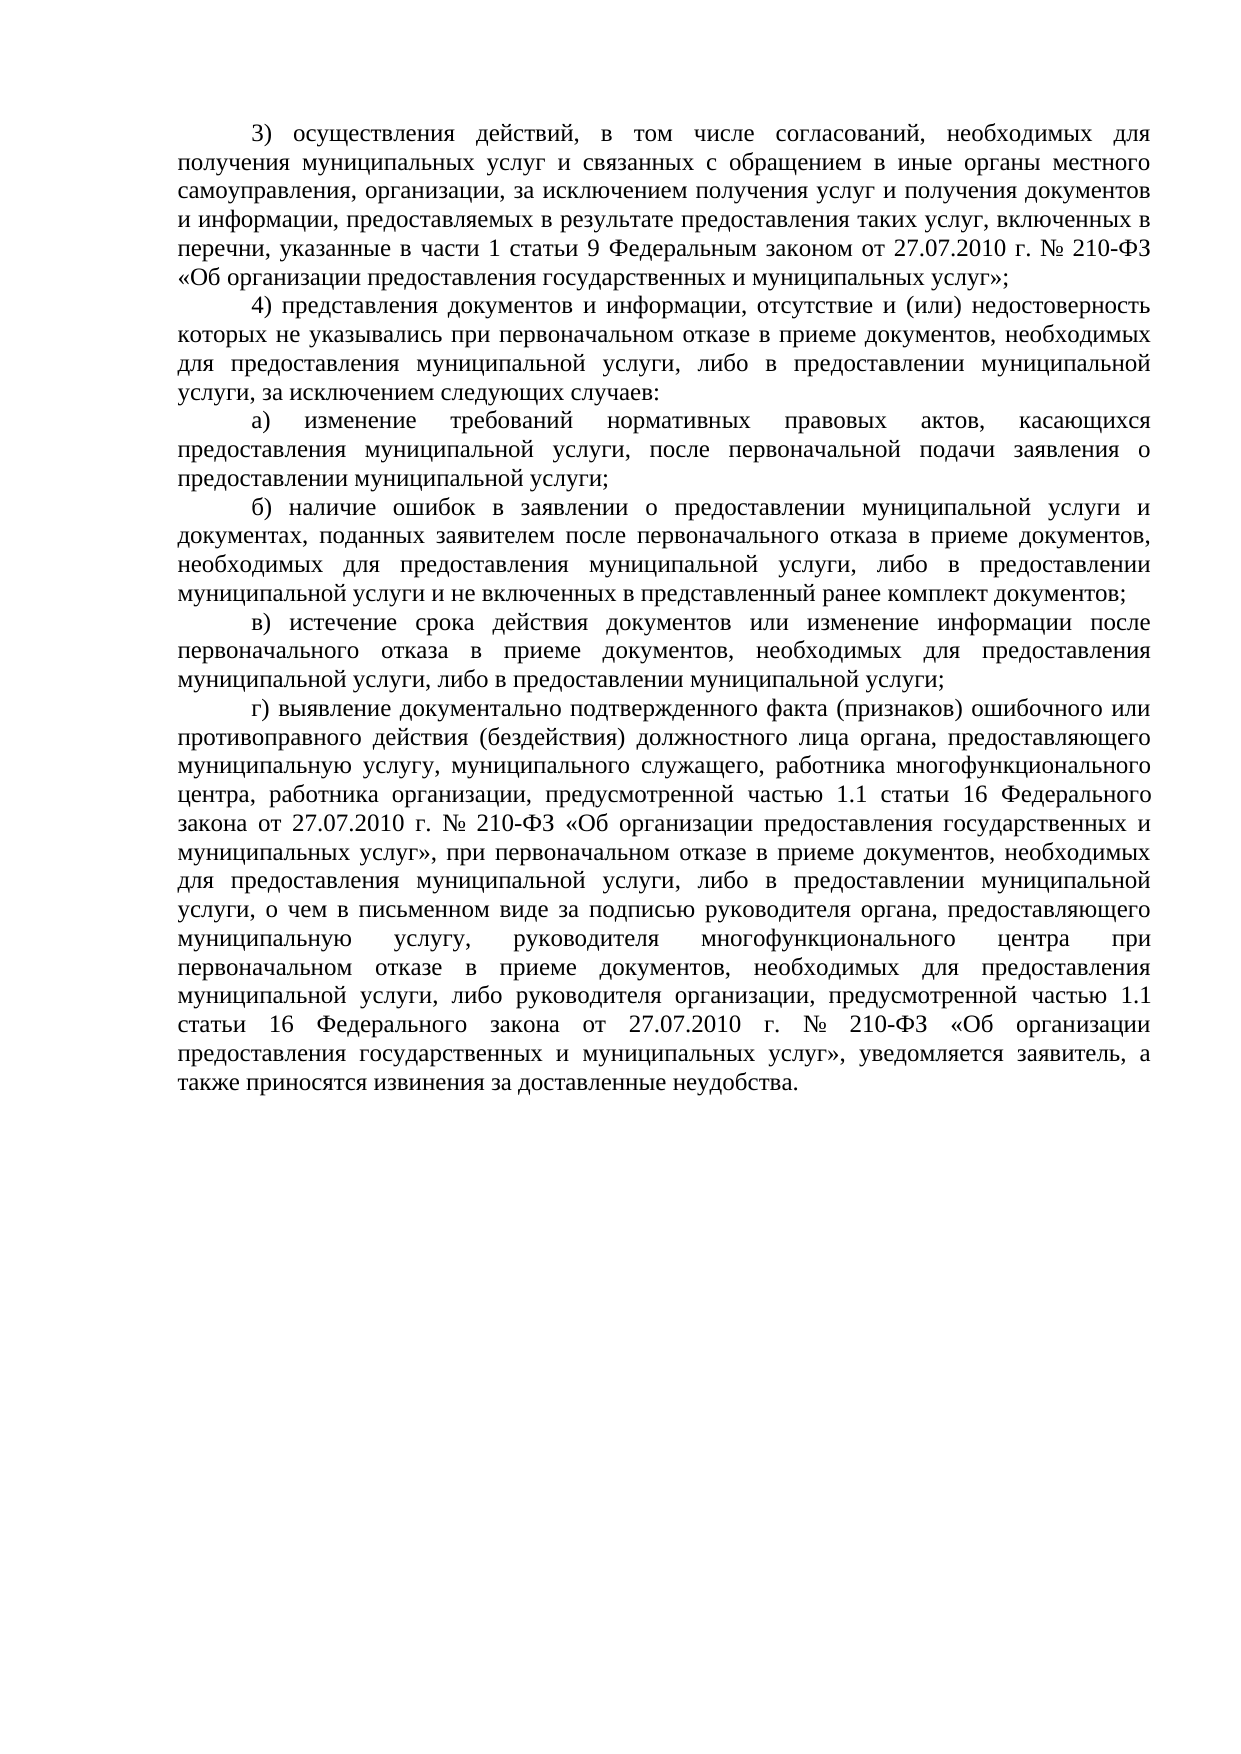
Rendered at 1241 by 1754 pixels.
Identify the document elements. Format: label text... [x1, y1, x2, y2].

text в) истечение срока действия документов или изменение информации после первоначального отказа в приеме документов, необходимых для предоставления муниципальной услуги, либо в предоставлении муниципальной услуги; [177, 607, 1152, 693]
text 4) представления документов и информации, отсутствие и (или) недостоверность которых не указывались при первоначальном отказе в приеме документов, необходимых для предоставления муниципальной услуги, либо в предоставлении муниципальной услуги, за исключением следующих случаев: [177, 291, 1152, 406]
text а) изменение требований нормативных правовых актов, касающихся предоставления муниципальной услуги, после первоначальной подачи заявления о предоставлении муниципальной услуги; [177, 406, 1152, 492]
text б) наличие ошибок в заявлении о предоставлении муниципальной услуги и документах, поданных заявителем после первоначального отказа в приеме документов, необходимых для предоставления муниципальной услуги, либо в предоставлении муниципальной услуги и не включенных в представленный ранее комплект документов; [177, 492, 1152, 607]
text 3) осуществления действий, в том числе согласований, необходимых для получения муниципальных услуг и связанных с обращением в иные органы местного самоуправления, организации, за исключением получения услуг и получения документов и информации, предоставляемых в результате предоставления таких услуг, включенных в перечни, указанные в части 1 статьи 9 Федеральным законом от 27.07.2010 г. № 210-ФЗ «Об организации предоставления государственных и муниципальных услуг»; [177, 118, 1152, 291]
text г) выявление документально подтвержденного факта (признаков) ошибочного или противоправного действия (бездействия) должностного лица органа, предоставляющего муниципальную услугу, муниципального служащего, работника многофункционального центра, работника организации, предусмотренной частью 1.1 статьи 16 Федерального закона от 27.07.2010 г. № 210-ФЗ «Об организации предоставления государственных и муниципальных услуг», при первоначальном отказе в приеме документов, необходимых для предоставления муниципальной услуги, либо в предоставлении муниципальной услуги, о чем в письменном виде за подписью руководителя органа, предоставляющего муниципальную услугу, руководителя многофункционального центра при первоначальном отказе в приеме документов, необходимых для предоставления муниципальной услуги, либо руководителя организации, предусмотренной частью 1.1 статьи 16 Федерального закона от 27.07.2010 г. № 210-ФЗ «Об организации предоставления государственных и муниципальных услуг», уведомляется заявитель, а также приносятся извинения за доставленные неудобства. [177, 693, 1152, 1096]
